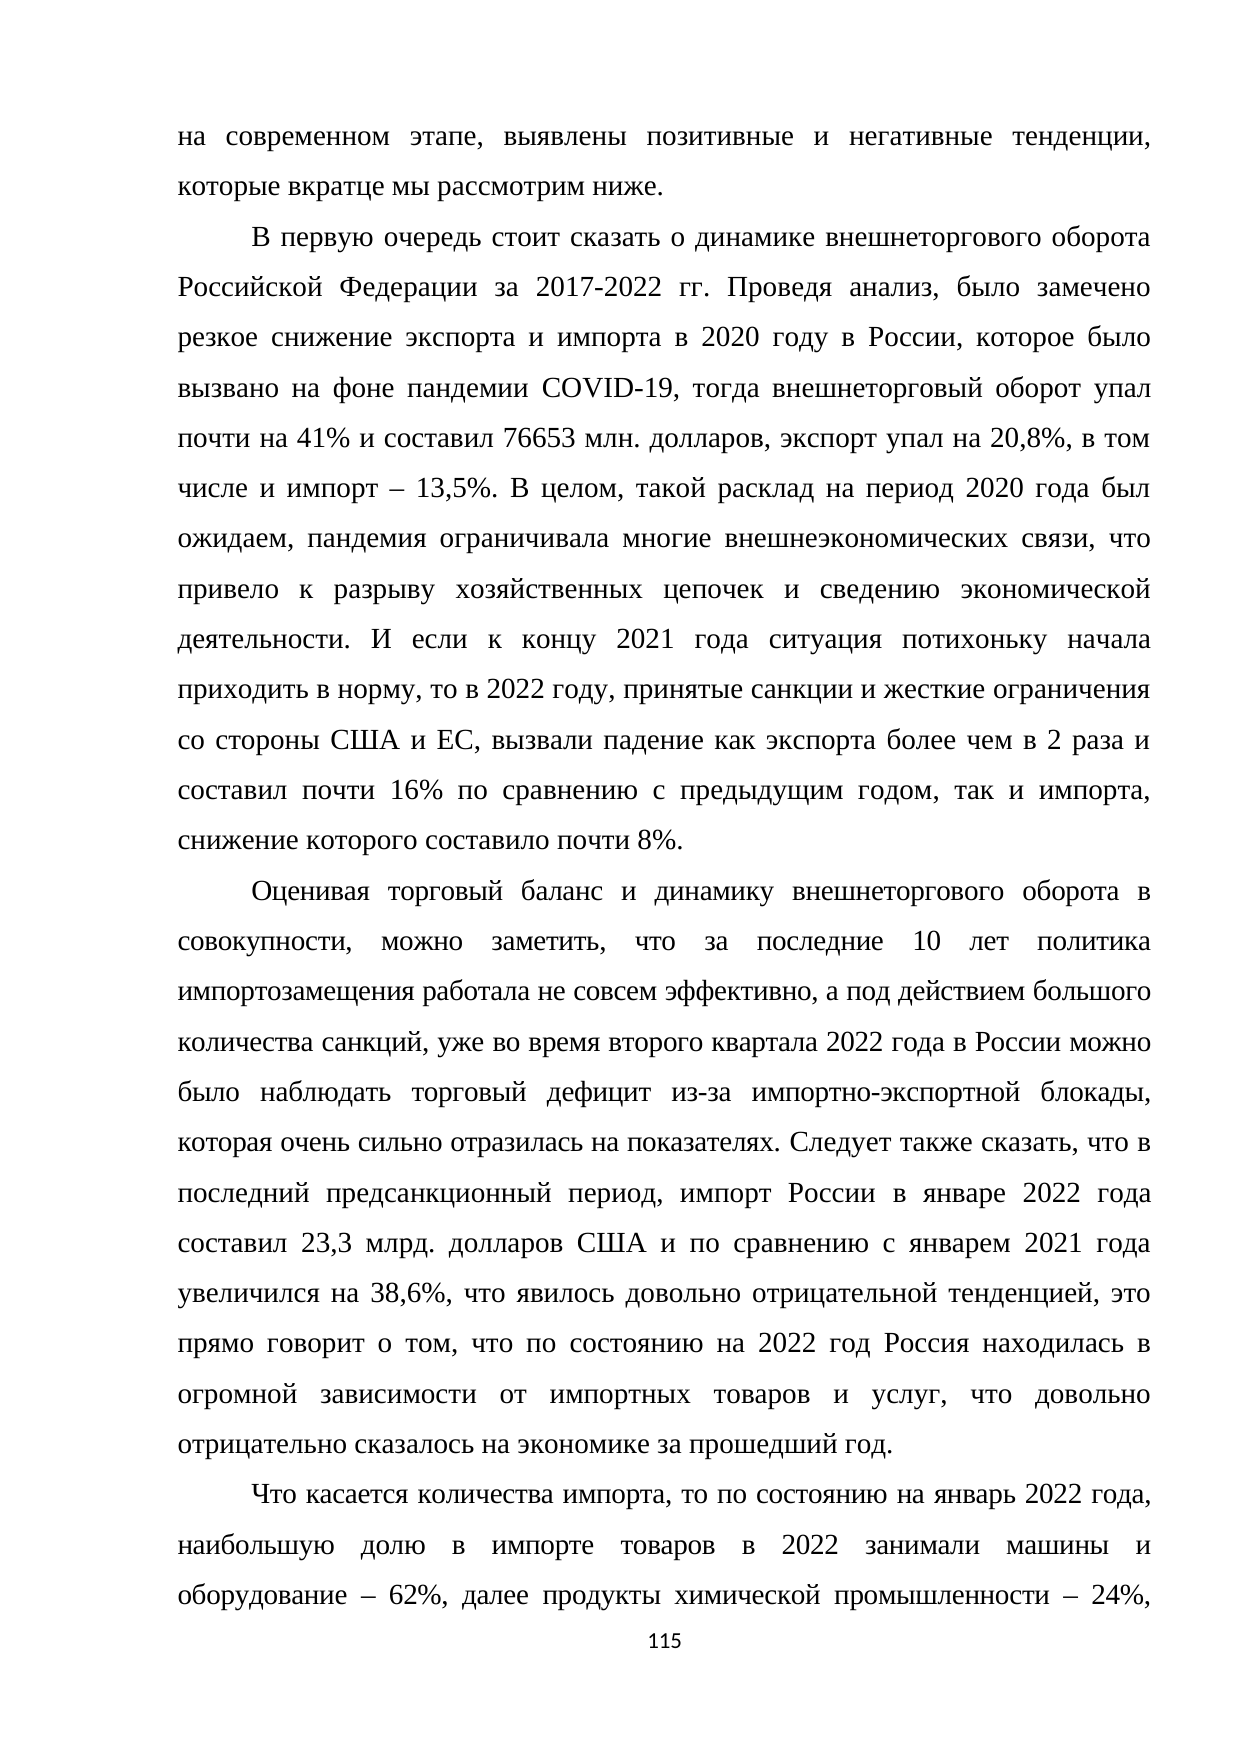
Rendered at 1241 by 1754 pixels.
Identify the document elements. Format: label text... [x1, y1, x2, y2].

text Оценивая торговый баланс и динамику внешнеторгового оборота в совокупности, можно заметить, что за последние 10 лет политика импортозамещения работала не совсем эффективно, а под действием большого количества санкций, уже во время второго квартала 2022 года в России можно было наблюдать торговый дефицит из-за импортно-экспортной блокады, которая очень сильно отразилась на показателях. Следует также сказать, что в последний предсанкционный период, импорт России в январе 2022 года составил 23,3 млрд. долларов США и по сравнению с январем 2021 года увеличился на 38,6%, что явилось довольно отрицательной тенденцией, это прямо говорит о том, что по состоянию на 2022 год Россия находилась в огромной зависимости от импортных товаров и услуг, что довольно отрицательно сказалось на экономике за прошедший год. [177, 873, 1152, 1460]
text В первую очередь стоит сказать о динамике внешнеторгового оборота Российской Федерации за 2017-2022 гг. Проведя анализ, было замечено резкое снижение экспорта и импорта в 2020 году в России, которое было вызвано на фоне пандемии COVID-19, тогда внешнеторговый оборот упал почти на 41% и составил 76653 млн. долларов, экспорт упал на 20,8%, в том числе и импорт – 13,5%. В целом, такой расклад на период 2020 года был ожидаем, пандемия ограничивала многие внешнеэкономических связи, что привело к разрыву хозяйственных цепочек и сведению экономической деятельности. И если к концу 2021 года ситуация потихоньку начала приходить в норму, то в 2022 году, принятые санкции и жесткие ограничения со стороны США и ЕС, вызвали падение как экспорта более чем в 2 раза и составил почти 16% по сравнению с предыдущим годом, так и импорта, снижение которого составило почти 8%. [177, 219, 1152, 856]
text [177, 1477, 1152, 1611]
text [177, 118, 1152, 202]
